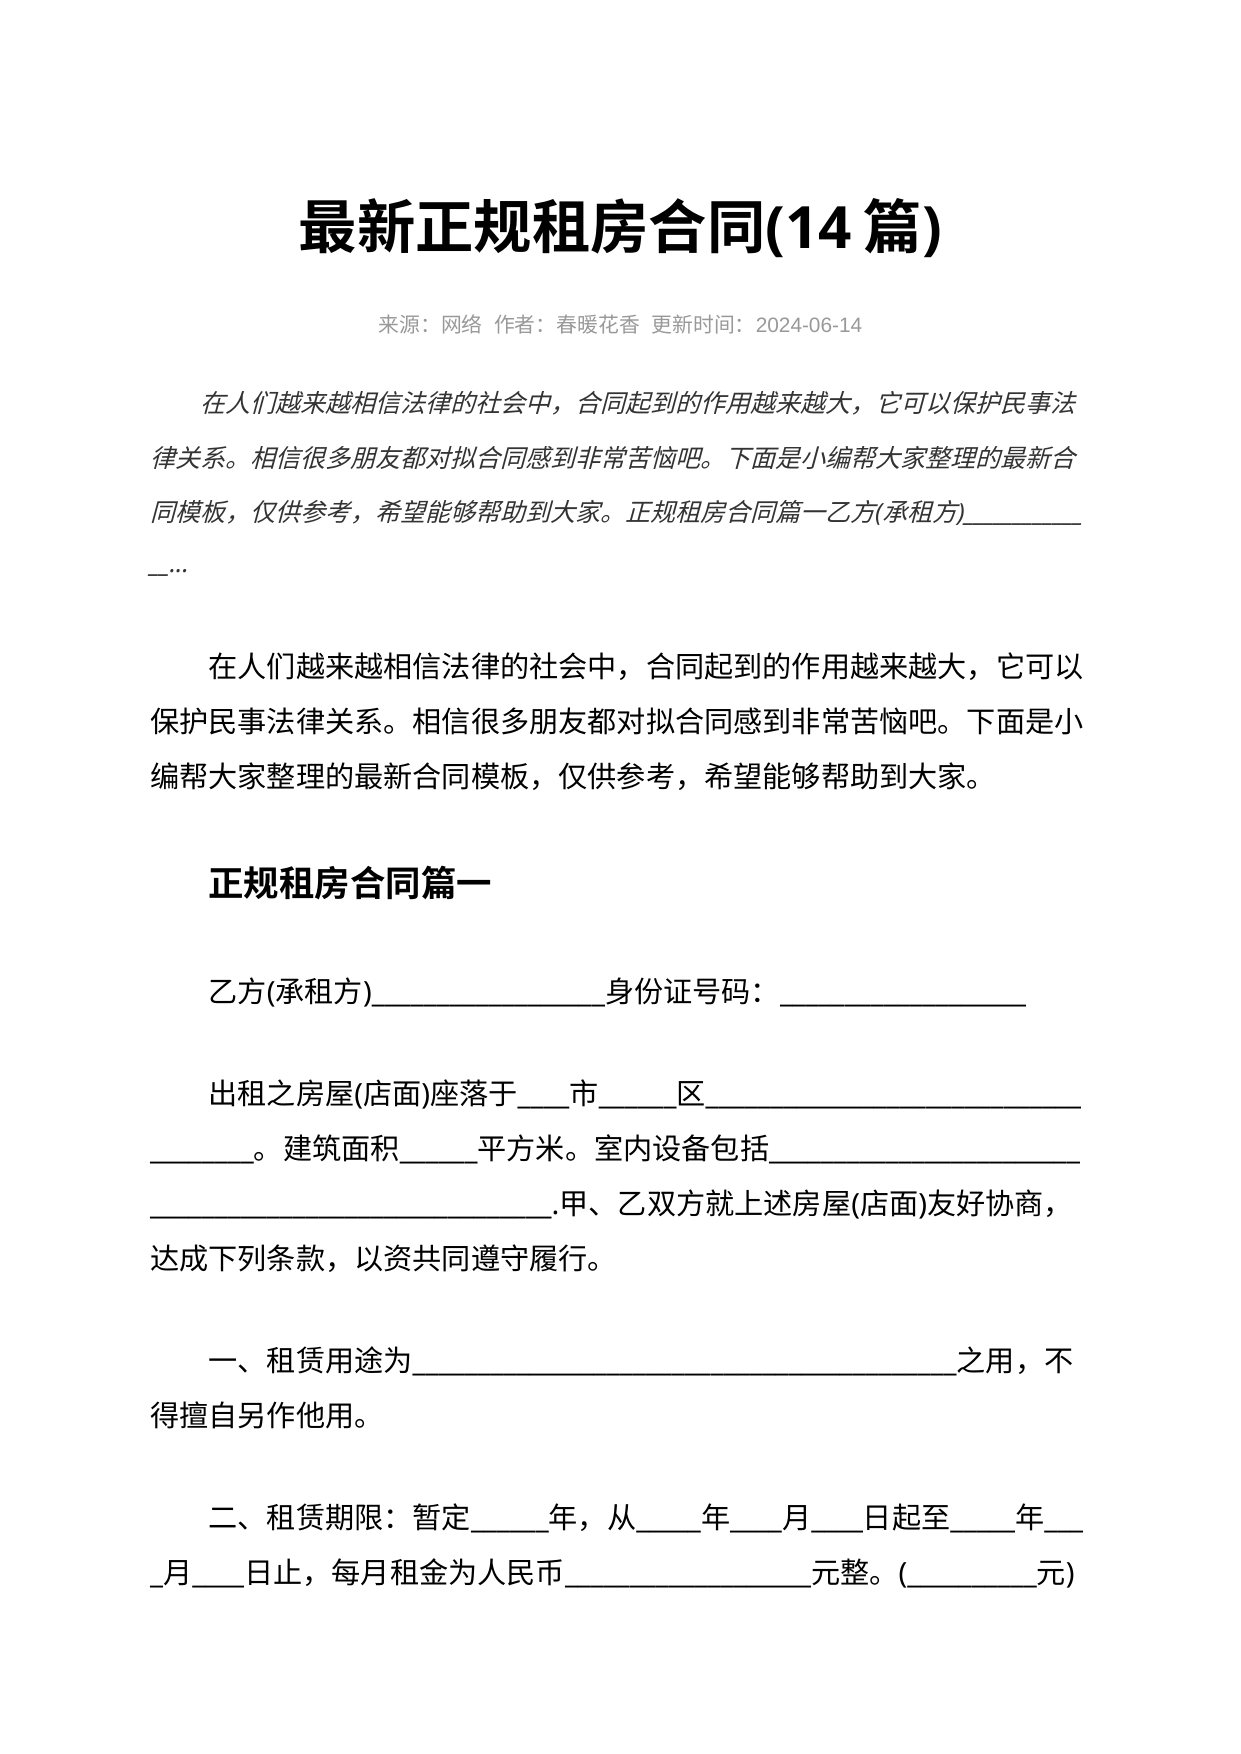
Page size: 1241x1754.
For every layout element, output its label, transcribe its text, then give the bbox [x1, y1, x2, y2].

text 出租之房屋(店面)座落于____市______区_____________________________________。建筑面积______平方米。室内设备包括_______________________________________________________.甲、乙双方就上述房屋(店面)友好协商，达成下列条款，以资共同遵守履行。 [150, 1071, 1090, 1278]
text 来源：网络 作者：春暖花香 更新时间：2024-06-14 [150, 313, 1090, 337]
subtitle 最新正规租房合同(14篇) [150, 181, 1090, 266]
text 二、租赁期限：暂定______年，从_____年____月____日起至_____年____月____日止，每月租金为人民币___________________元整。(__________元) [150, 1494, 1090, 1592]
text 乙方(承租方)__________________身份证号码：___________________ [150, 969, 1090, 1011]
text 一、租赁用途为__________________________________________之用，不得擅自另作他用。 [150, 1337, 1090, 1435]
text 正规租房合同篇一 [150, 855, 1090, 906]
text 在人们越来越相信法律的社会中，合同起到的作用越来越大，它可以保护民事法律关系。相信很多朋友都对拟合同感到非常苦恼吧。下面是小编帮大家整理的最新合同模板，仅供参考，希望能够帮助到大家。 [150, 644, 1090, 796]
text 在人们越来越相信法律的社会中，合同起到的作用越来越大，它可以保护民事法律关系。相信很多朋友都对拟合同感到非常苦恼吧。下面是小编帮大家整理的最新合同模板，仅供参考，希望能够帮助到大家。正规租房合同篇一乙方(承租方)______________... [150, 384, 1090, 580]
